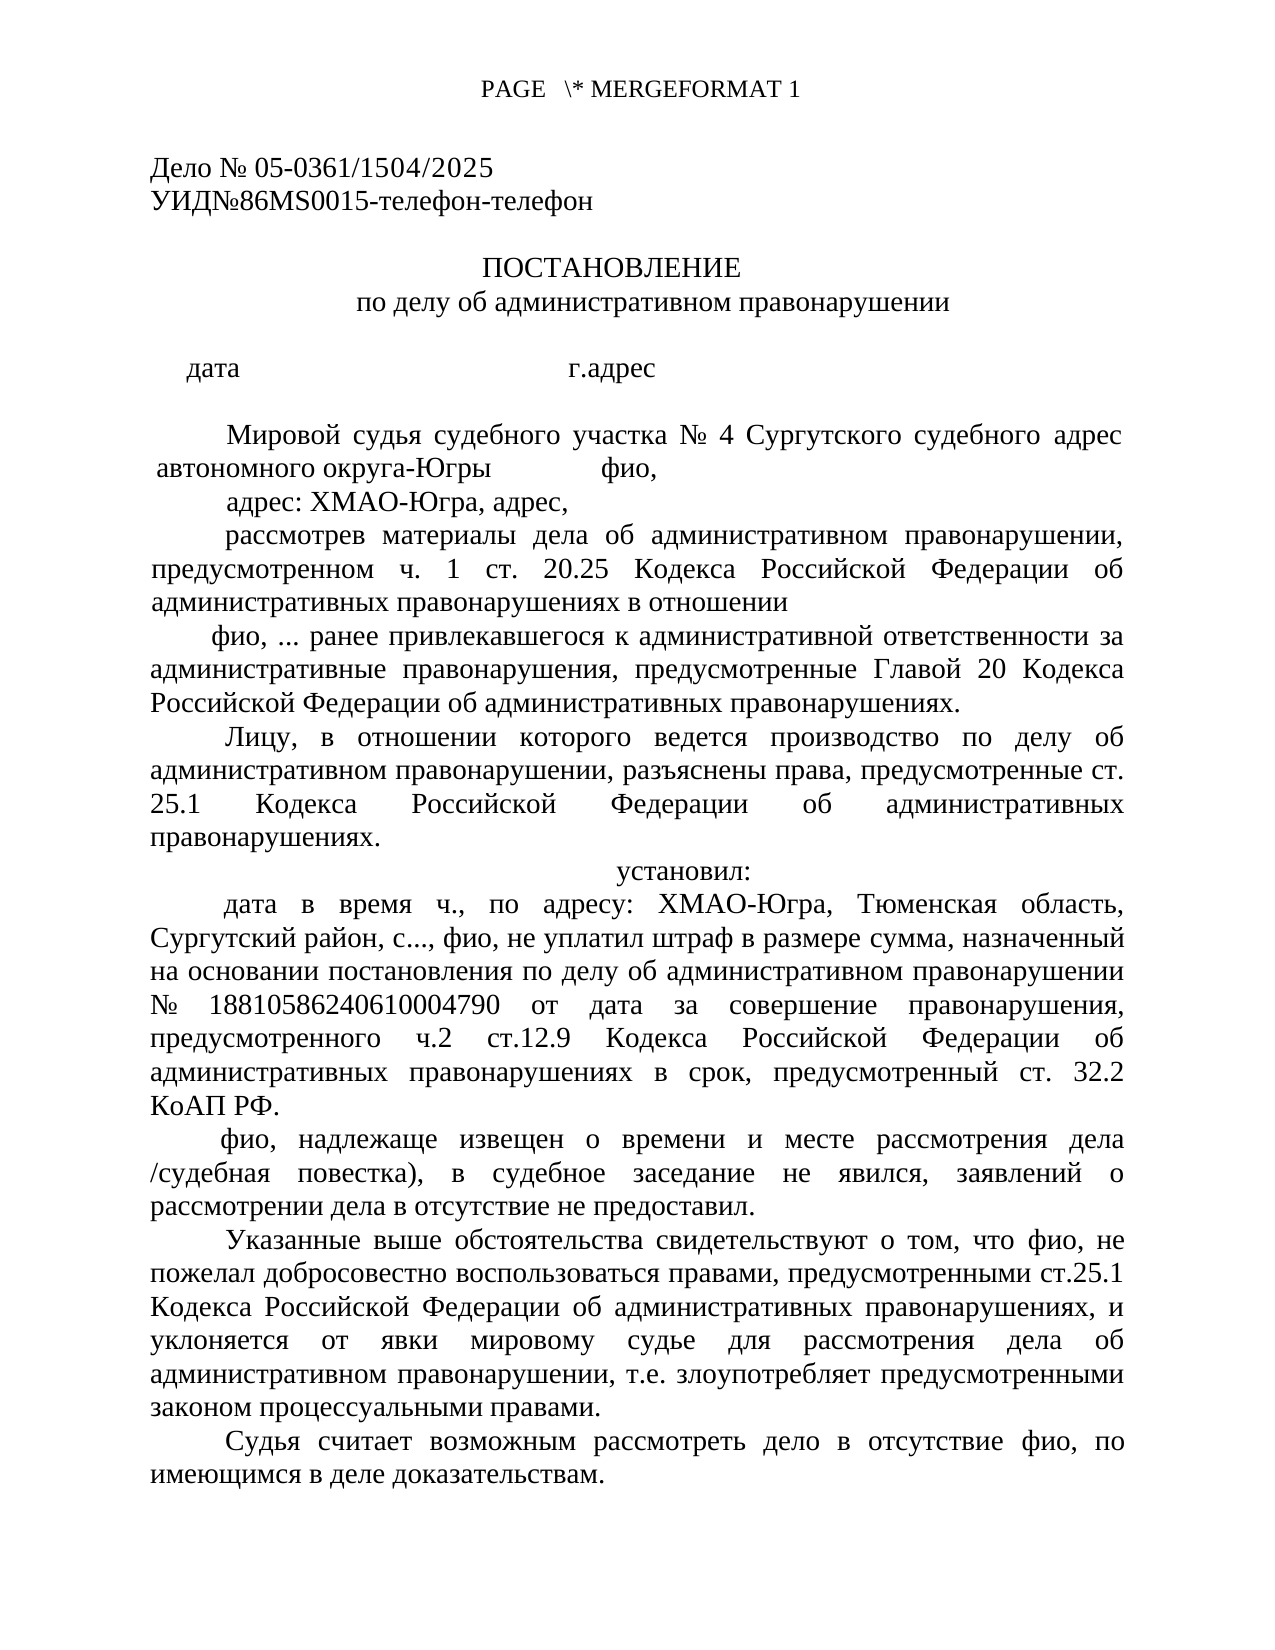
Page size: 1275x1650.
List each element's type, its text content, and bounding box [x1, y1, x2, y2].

text Мировой судья судебного участка № 4 Сургутского судебного адрес автономного округа-Югры фио, [156, 417, 1122, 484]
text Судья считает возможным рассмотреть дело в отсутствие фио, по имеющимся в деле доказательствам. [150, 1423, 1125, 1490]
text Дело № 05-0361/1504/2025 [150, 150, 1125, 183]
text дата в время ч., по адресу: ХМАО-Югра, Тюменская область, Сургутский район, с..., фио, не уплатил штраф в размере сумма, назначенный на основании постановления по делу об административном правонарушении № 18810586240610004790 от дата за совершение правонарушения, предусмотренного ч.2 ст.12.9 Кодекса Российской Федерации об административных правонарушениях в срок, предусмотренный ст. 32.2 КоАП РФ. [150, 886, 1125, 1121]
text УИД№86MS0015-телефон-телефон [150, 183, 1125, 217]
text ПОСТАНОВЛЕНИЕ по делу об административном правонарушении [150, 250, 1073, 350]
text фио, ... ранее привлекавшегося к административной ответственности за административные правонарушения, предусмотренные Главой 20 Кодекса Российской Федерации об административных правонарушениях. [150, 618, 1125, 719]
text рассмотрев материалы дела об административном правонарушении, предусмотренном ч. 1 ст. 20.25 Кодекса Российской Федерации об административных правонарушениях в отношении [151, 517, 1124, 618]
text установил: [150, 853, 1125, 886]
text Указанные выше обстоятельства свидетельствуют о том, что фио, не пожелал добросовестно воспользоваться правами, предусмотренными ст.25.1 Кодекса Российской Федерации об административных правонарушениях, и уклоняется от явки мировому судье для рассмотрения дела об административном правонарушении, т.е. злоупотребляет предусмотренными законом процессуальными правами. [150, 1222, 1125, 1423]
text фио, надлежаще извещен о времени и месте рассмотрения дела /судебная повестка), в судебное заседание не явился, заявлений о рассмотрении дела в отсутствие не предоставил. [150, 1121, 1125, 1222]
text дата г.адрес [150, 350, 1125, 384]
text Лицу, в отношении которого ведется производство по делу об административном правонарушении, разъяснены права, предусмотренные ст. 25.1 Кодекса Российской Федерации об административных правонарушениях. [150, 719, 1125, 853]
text адрес: ХМАО-Югра, адрес, [151, 484, 1122, 517]
